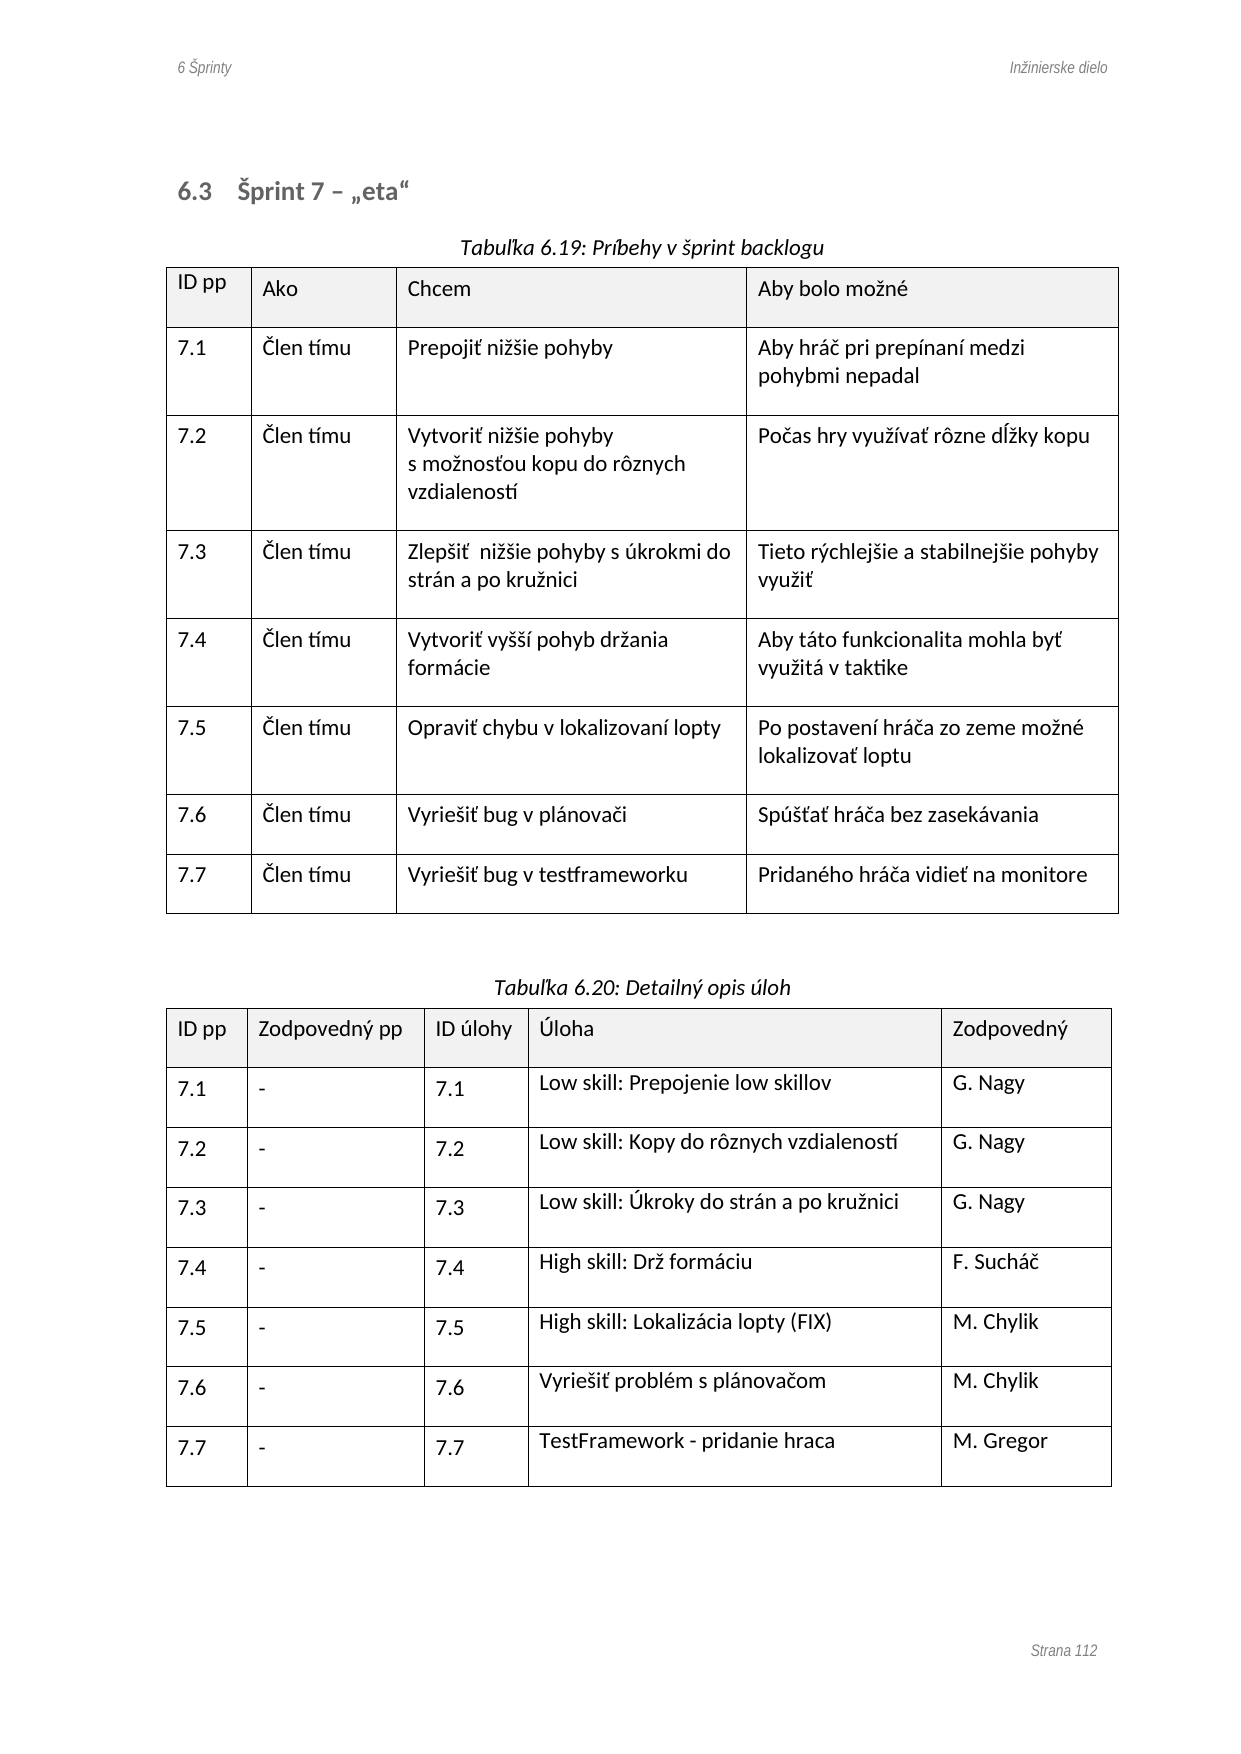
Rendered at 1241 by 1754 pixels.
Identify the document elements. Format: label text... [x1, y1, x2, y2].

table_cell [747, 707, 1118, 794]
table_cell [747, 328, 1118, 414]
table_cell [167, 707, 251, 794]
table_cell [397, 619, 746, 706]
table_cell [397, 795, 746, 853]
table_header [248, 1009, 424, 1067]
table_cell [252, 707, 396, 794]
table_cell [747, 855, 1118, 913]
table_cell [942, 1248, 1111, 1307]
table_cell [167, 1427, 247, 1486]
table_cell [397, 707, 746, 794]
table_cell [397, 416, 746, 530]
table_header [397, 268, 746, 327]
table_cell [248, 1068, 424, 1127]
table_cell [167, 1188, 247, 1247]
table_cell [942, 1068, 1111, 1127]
subtitle Šprint 7 – „eta“ [177, 174, 1107, 208]
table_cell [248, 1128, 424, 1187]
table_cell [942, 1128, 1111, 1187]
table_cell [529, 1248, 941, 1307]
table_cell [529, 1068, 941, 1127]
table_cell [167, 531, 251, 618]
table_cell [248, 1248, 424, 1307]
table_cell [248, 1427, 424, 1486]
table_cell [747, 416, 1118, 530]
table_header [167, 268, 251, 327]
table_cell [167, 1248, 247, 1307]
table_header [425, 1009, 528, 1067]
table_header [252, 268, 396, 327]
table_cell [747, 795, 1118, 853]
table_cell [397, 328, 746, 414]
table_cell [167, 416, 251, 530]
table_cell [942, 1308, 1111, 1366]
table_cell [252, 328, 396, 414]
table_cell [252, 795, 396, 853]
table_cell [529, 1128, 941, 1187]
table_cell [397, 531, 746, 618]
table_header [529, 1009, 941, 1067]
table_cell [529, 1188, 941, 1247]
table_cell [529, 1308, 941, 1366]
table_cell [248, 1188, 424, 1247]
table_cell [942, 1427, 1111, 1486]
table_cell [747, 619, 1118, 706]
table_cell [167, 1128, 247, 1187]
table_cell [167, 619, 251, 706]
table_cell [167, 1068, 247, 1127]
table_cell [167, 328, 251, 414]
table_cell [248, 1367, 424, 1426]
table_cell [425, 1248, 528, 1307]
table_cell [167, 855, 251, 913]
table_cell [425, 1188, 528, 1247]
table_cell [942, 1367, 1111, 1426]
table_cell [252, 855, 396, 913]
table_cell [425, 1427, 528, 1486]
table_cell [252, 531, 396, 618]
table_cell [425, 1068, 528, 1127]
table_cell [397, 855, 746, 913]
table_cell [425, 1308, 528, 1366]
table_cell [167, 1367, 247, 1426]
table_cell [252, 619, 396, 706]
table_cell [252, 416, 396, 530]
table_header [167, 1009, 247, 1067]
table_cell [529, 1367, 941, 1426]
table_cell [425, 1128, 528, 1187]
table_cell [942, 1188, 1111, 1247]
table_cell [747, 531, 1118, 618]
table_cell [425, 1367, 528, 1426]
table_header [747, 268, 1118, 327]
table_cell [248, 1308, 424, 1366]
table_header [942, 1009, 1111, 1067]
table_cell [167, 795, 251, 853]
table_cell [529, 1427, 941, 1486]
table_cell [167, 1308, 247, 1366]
